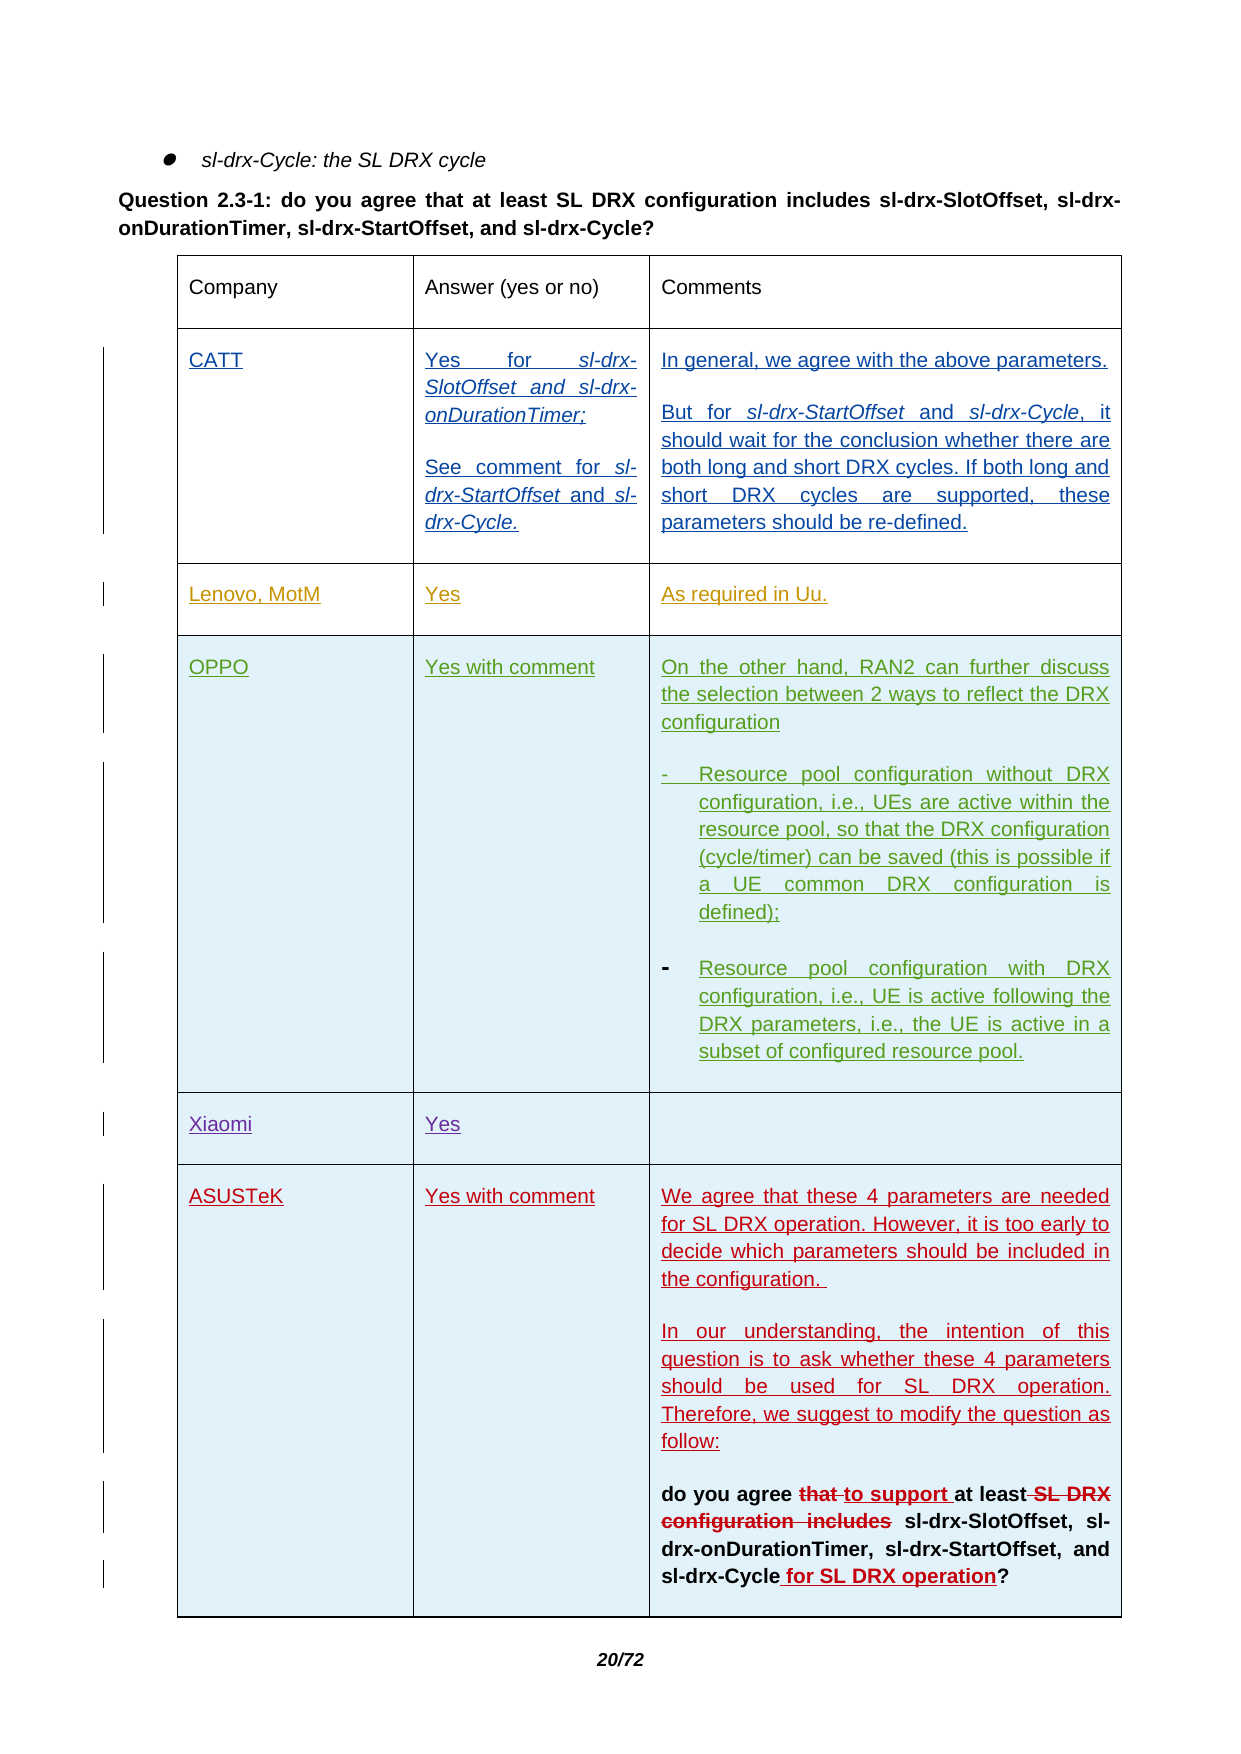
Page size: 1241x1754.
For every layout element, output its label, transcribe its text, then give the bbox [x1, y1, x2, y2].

table_cell [650, 329, 1121, 562]
text Question 2.3-1: do you agree that at least SL DRX configuration includes sl-drx-SlotOffset, sl-drx-onDurationTimer, sl-drx-StartOffset, and sl-drx-Cycle? [118, 188, 1122, 239]
list sl-drx-Cycle: the SL DRX cycle [160, 148, 1122, 172]
table_header Answer (yes or no) [414, 256, 649, 328]
table_header Comments [650, 256, 1121, 328]
table_cell [414, 329, 649, 562]
table_cell [650, 564, 1121, 635]
table_cell [178, 564, 413, 635]
table_cell [414, 564, 649, 635]
table_header Company [178, 256, 413, 328]
table_cell [178, 329, 413, 562]
